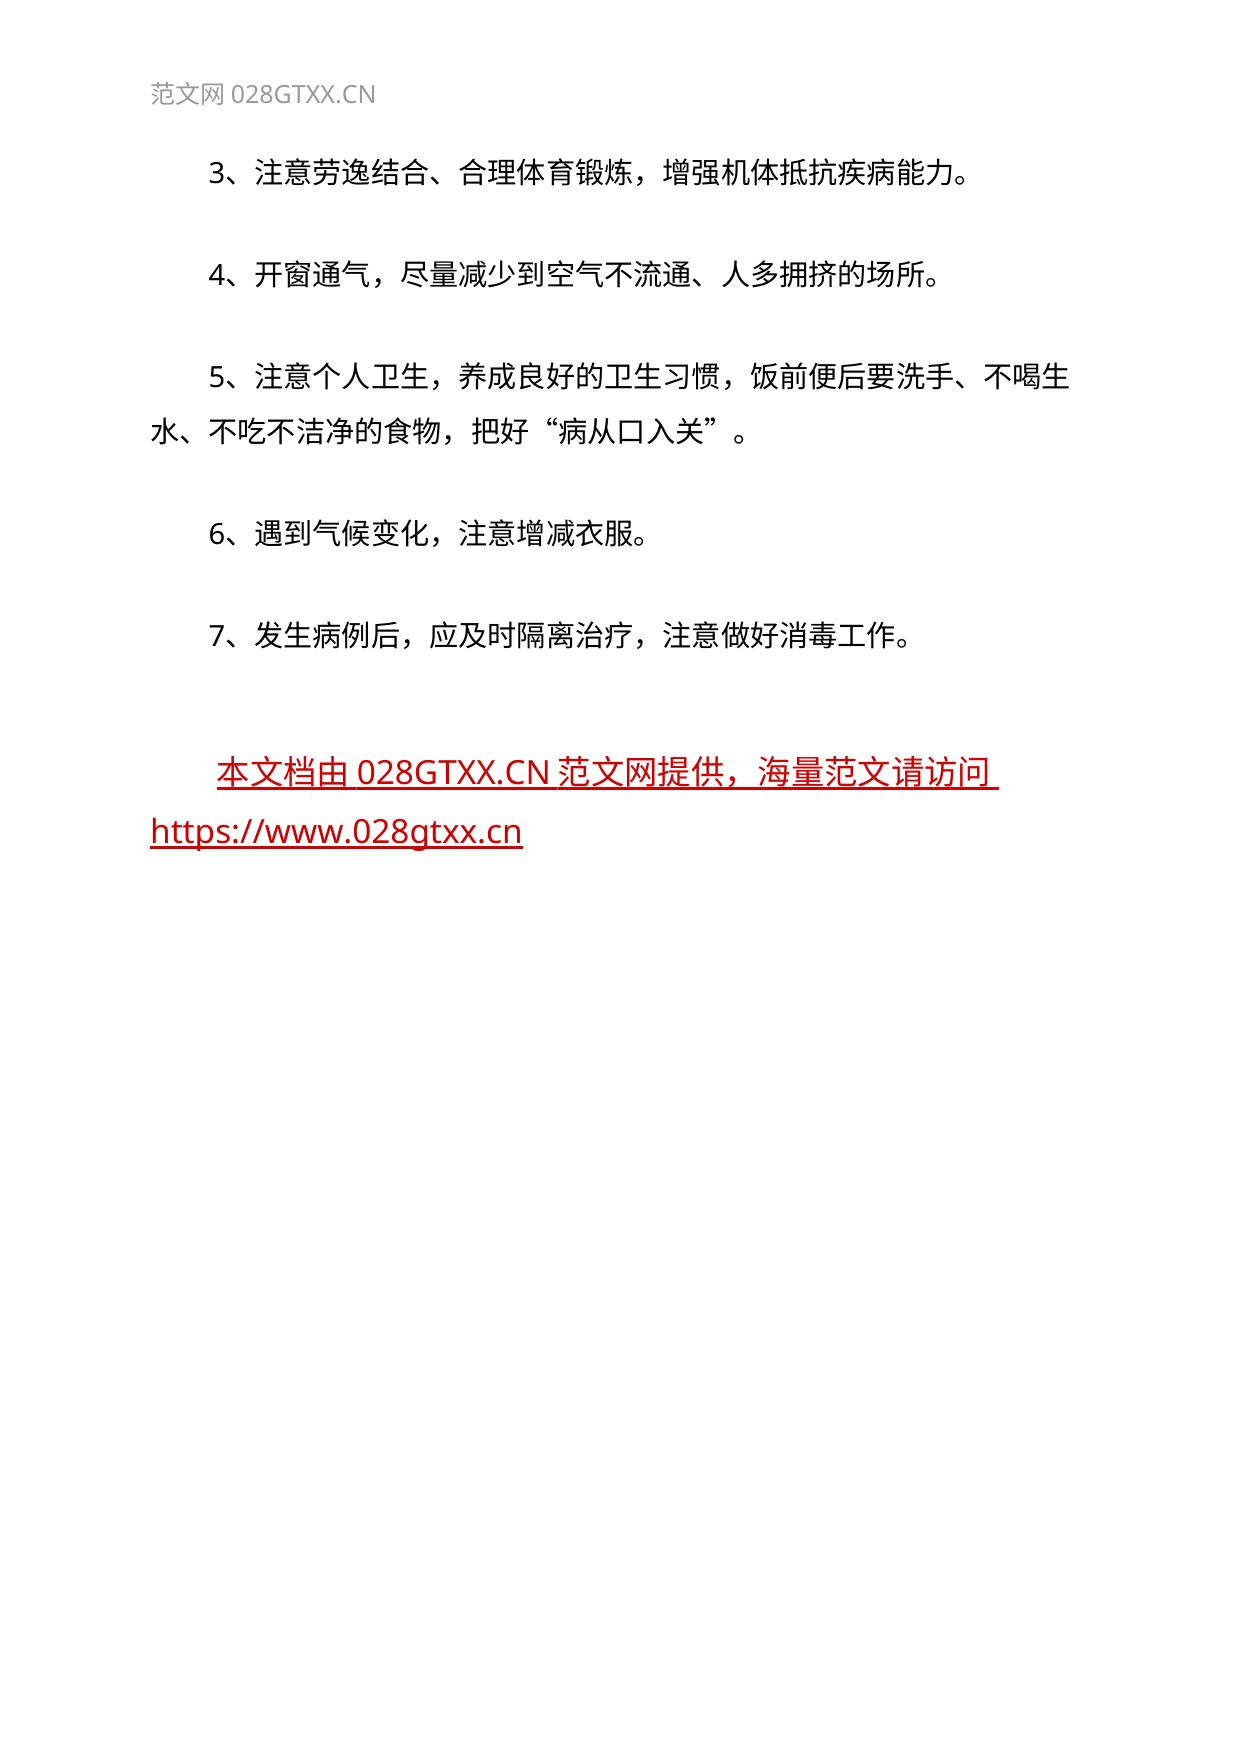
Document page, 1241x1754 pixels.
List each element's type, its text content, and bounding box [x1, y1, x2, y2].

text 本文档由028GTXX.CN范文网提供，海量范文请访问 https://www.028gtxx.cn [150, 746, 1090, 853]
text 7、发生病例后，应及时隔离治疗，注意做好消毒工作。 [150, 613, 1090, 655]
text 5、注意个人卫生，养成良好的卫生习惯，饭前便后要洗手、不喝生水、不吃不洁净的食物，把好“病从口入关”。 [150, 354, 1090, 451]
text 4、开窗通气，尽量减少到空气不流通、人多拥挤的场所。 [150, 252, 1090, 294]
text 3、注意劳逸结合、合理体育锻炼，增强机体抵抗疾病能力。 [150, 150, 1090, 192]
text 6、遇到气候变化，注意增减衣服。 [150, 511, 1090, 553]
